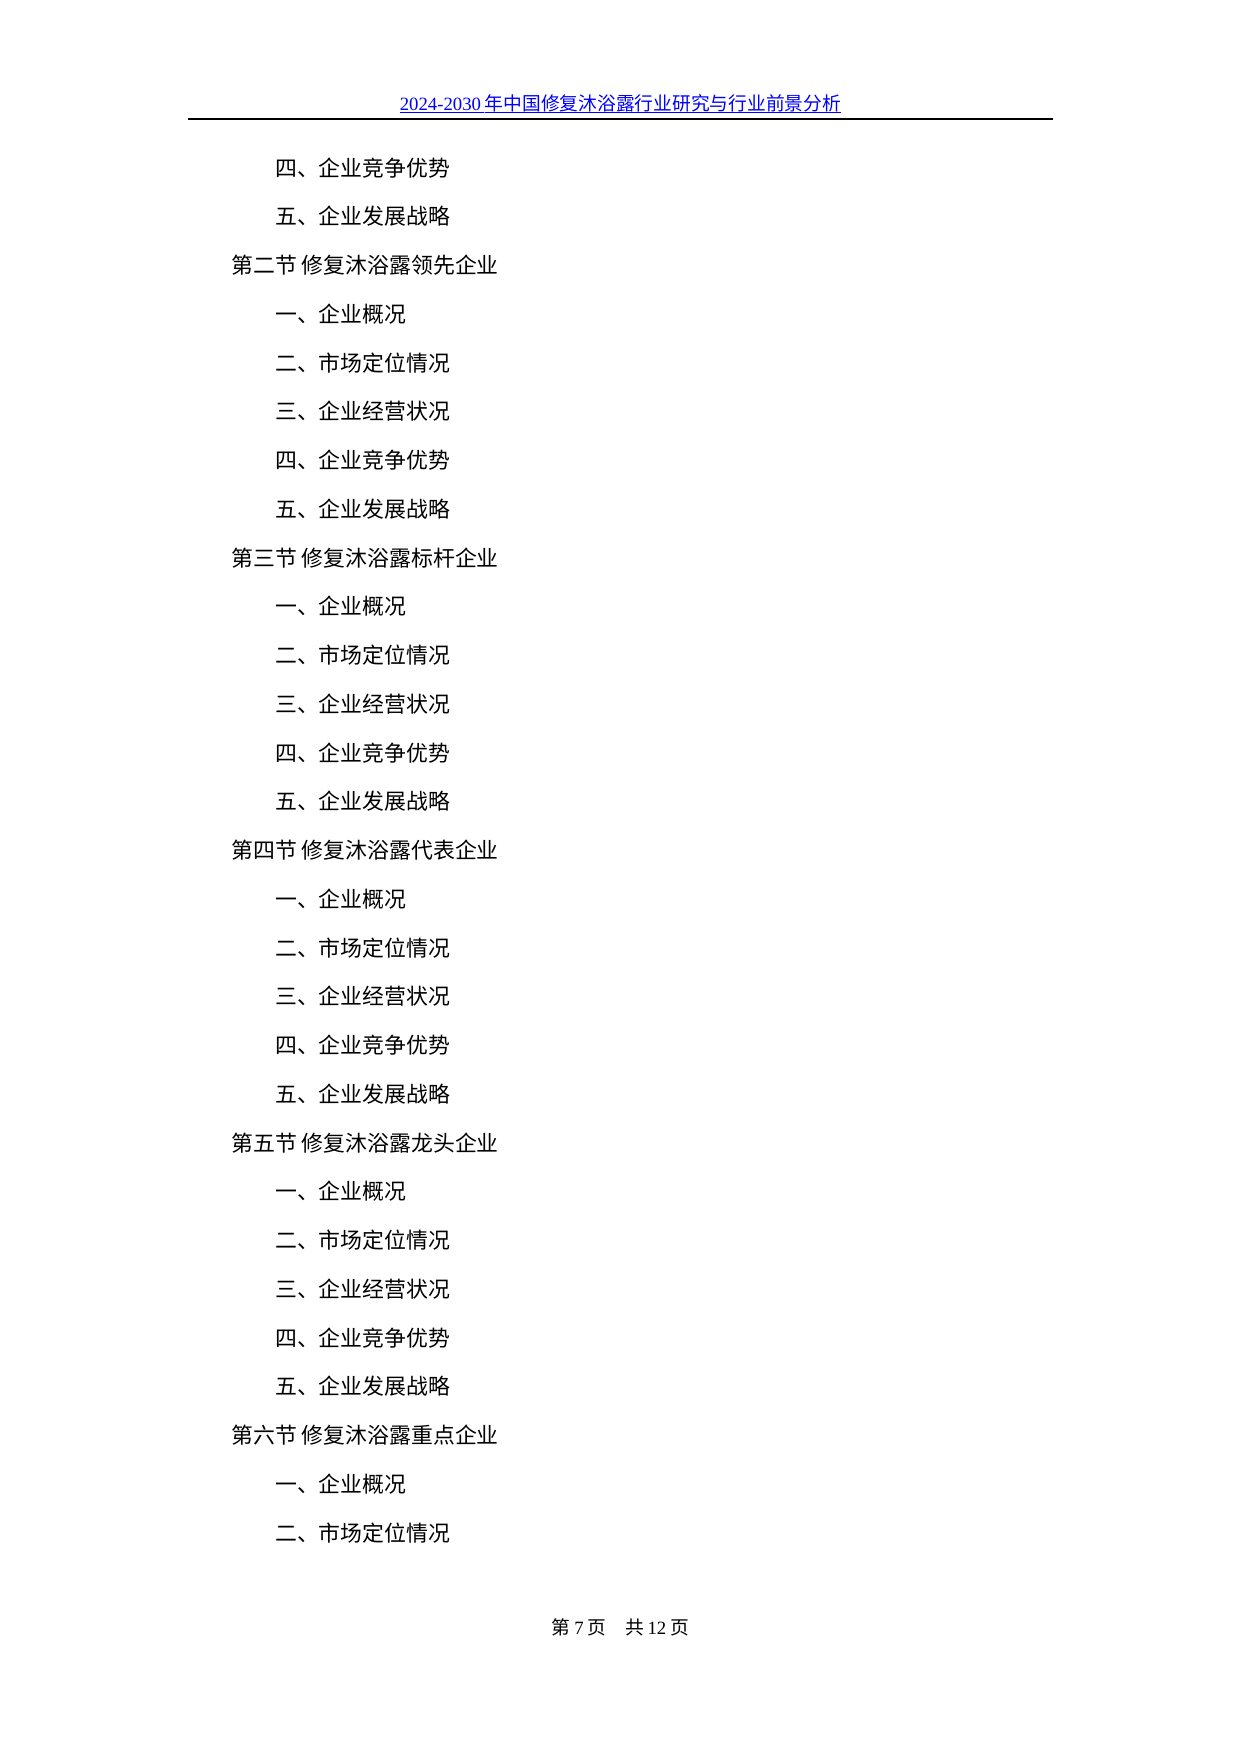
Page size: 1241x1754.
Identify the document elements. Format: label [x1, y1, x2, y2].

text [187, 150, 1053, 1548]
